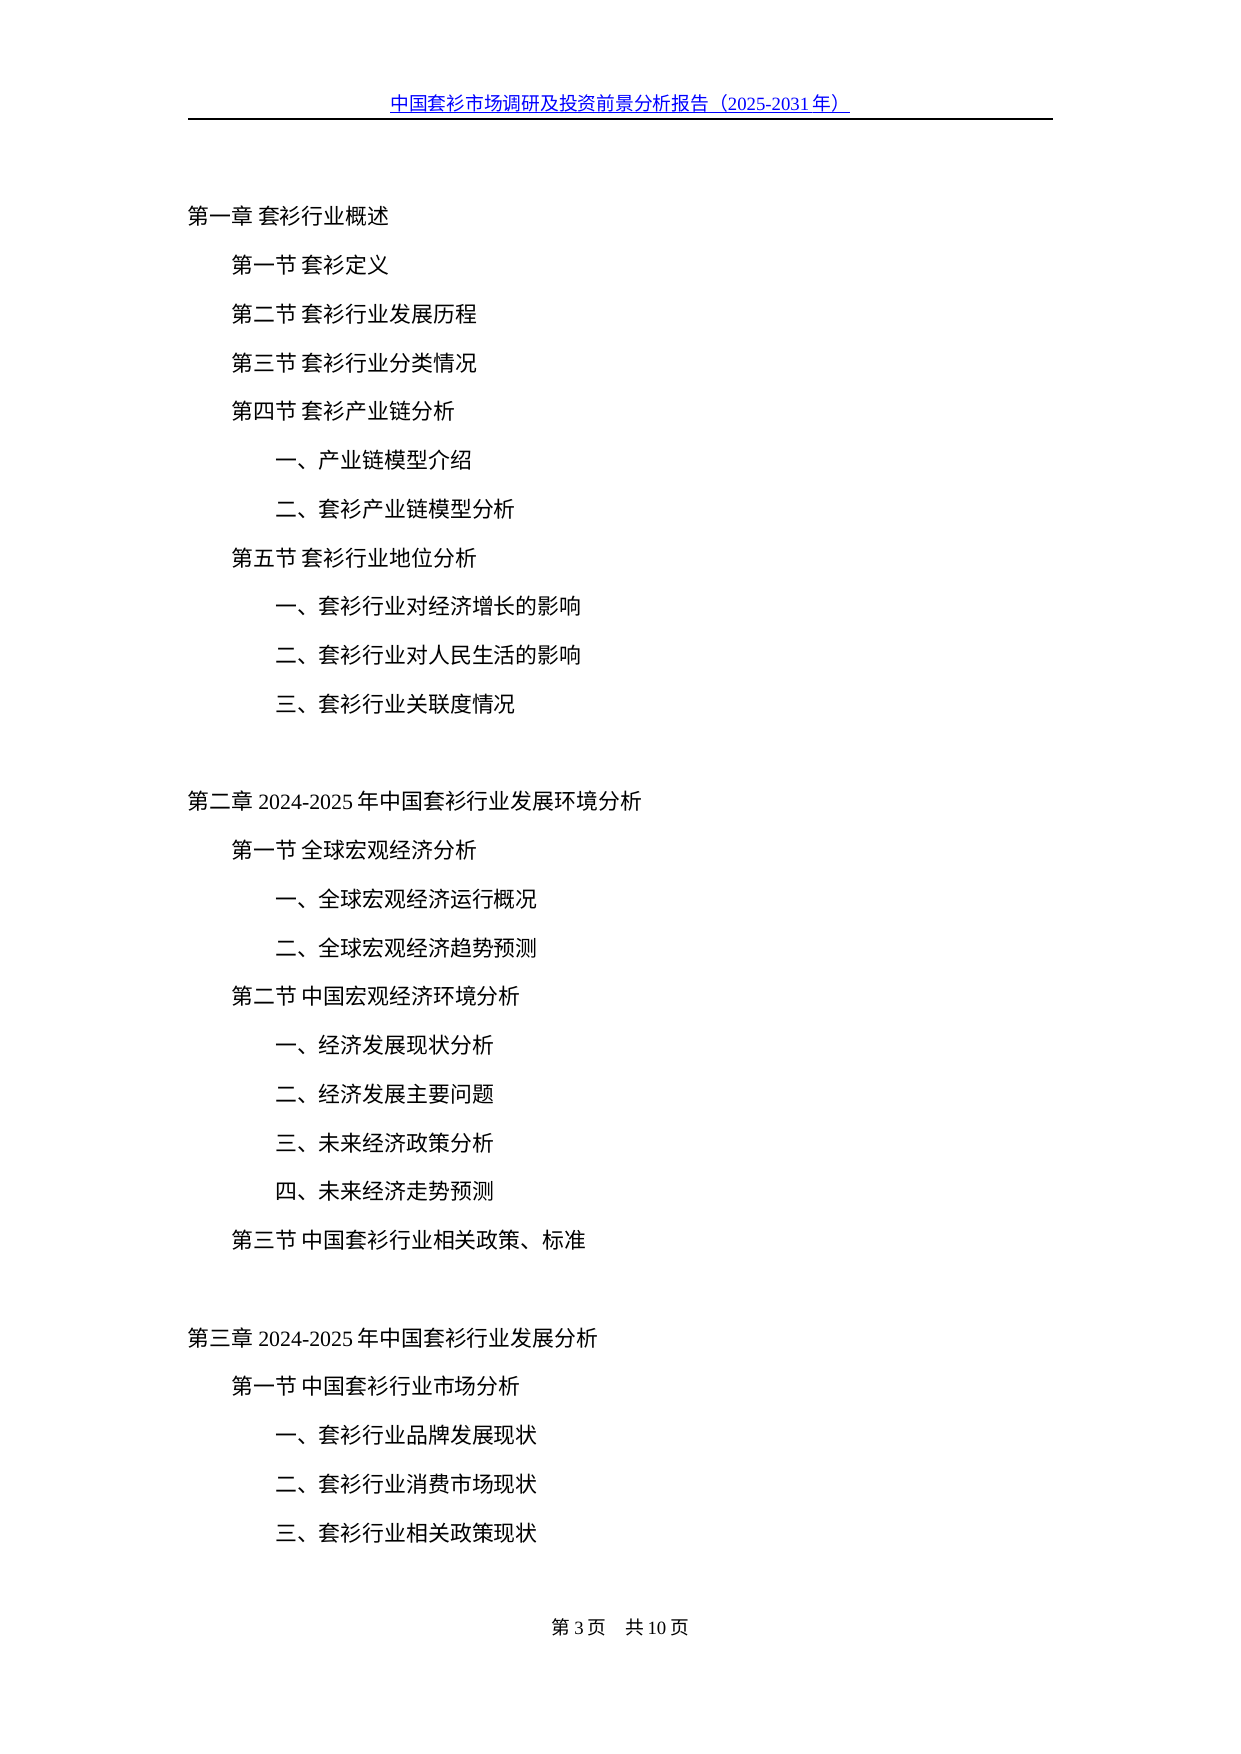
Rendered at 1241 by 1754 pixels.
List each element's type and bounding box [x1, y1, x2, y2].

text [187, 150, 1053, 1548]
